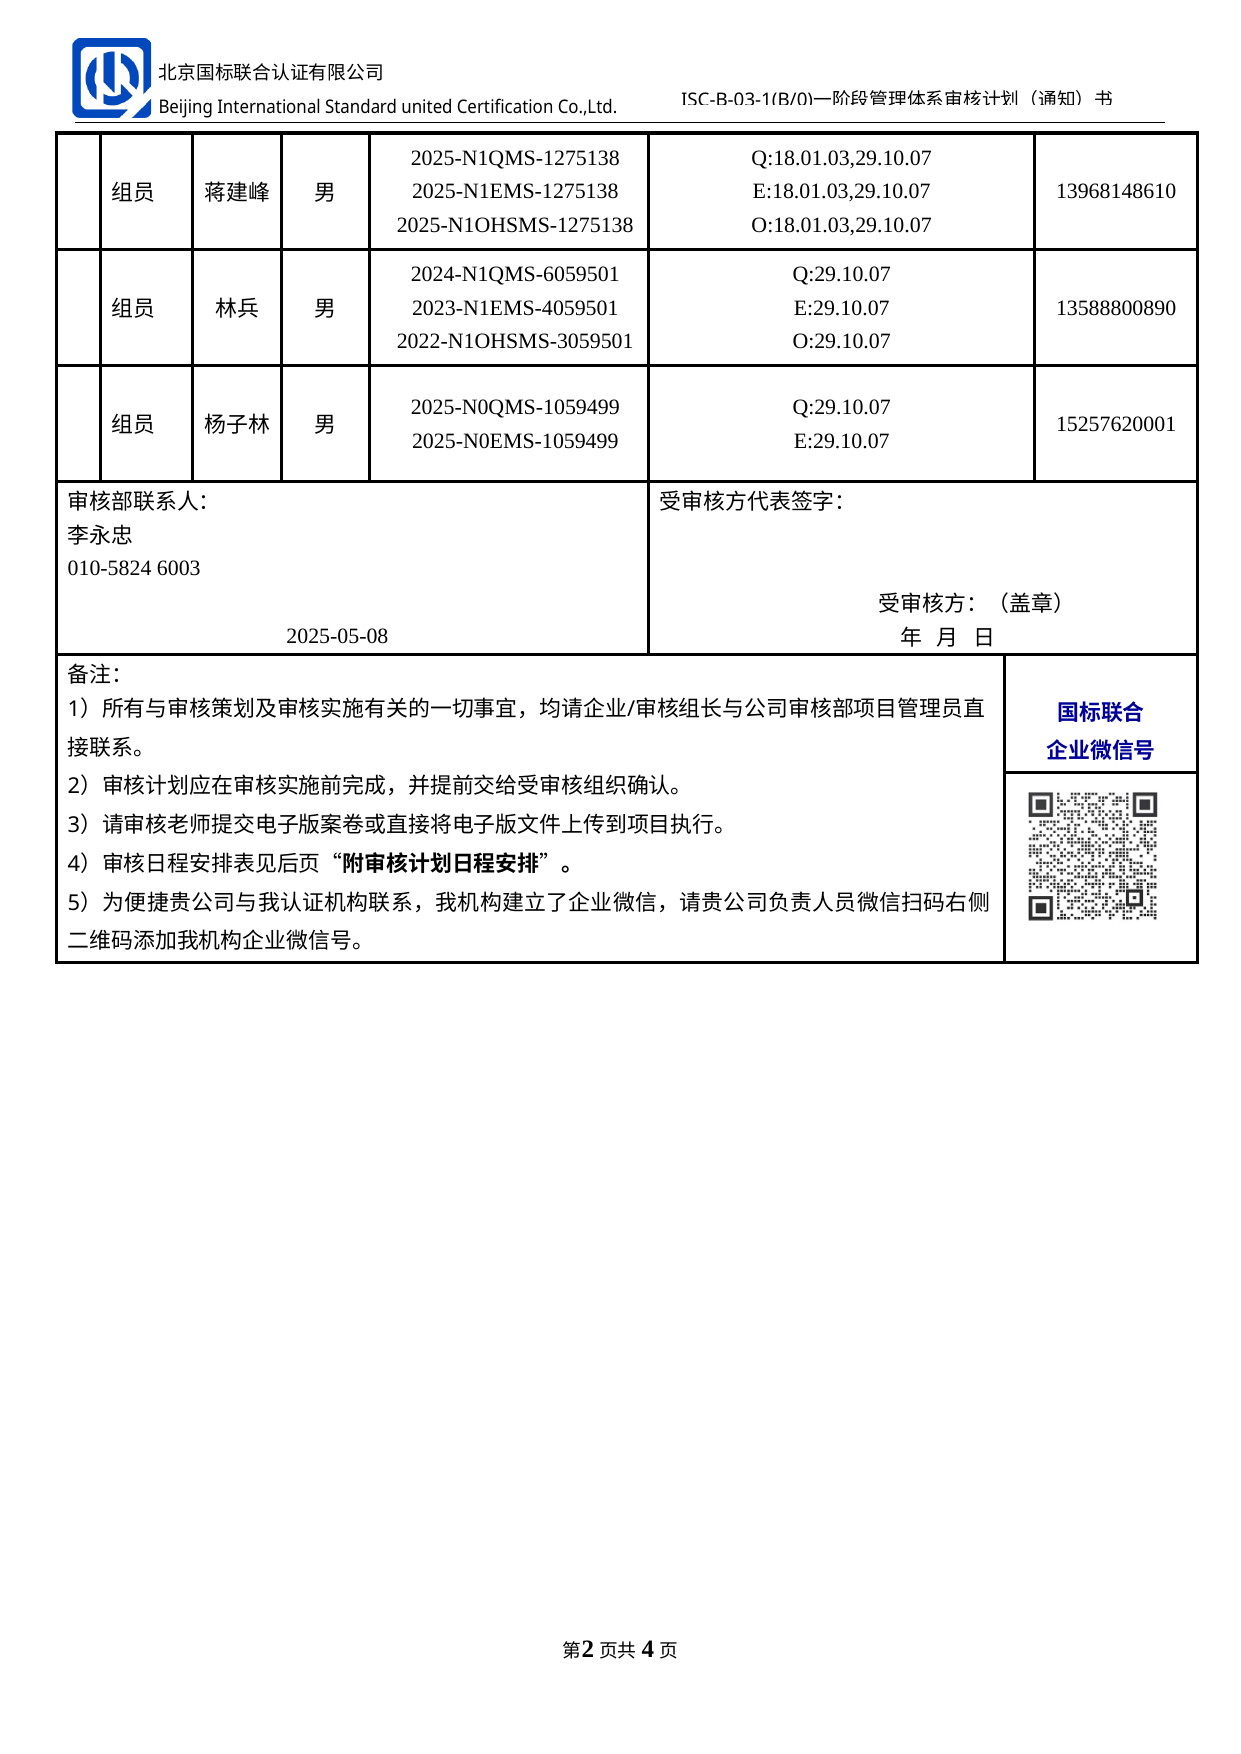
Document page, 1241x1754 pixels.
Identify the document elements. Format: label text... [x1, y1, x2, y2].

table_cell [58, 367, 99, 480]
table_cell 国标联合 企业微信号 [1006, 656, 1196, 771]
table_cell 蒋建峰 [194, 135, 280, 248]
table_cell 受审核方代表签字： 受审核方：（盖章） 年 月 日 [650, 483, 1196, 653]
table_cell 15257620001 [1036, 367, 1196, 480]
table_cell 组员 [102, 135, 191, 248]
table_cell 2025-N1QMS-1275138 2025-N1EMS-1275138 2025-N1OHSMS-1275138 [371, 135, 647, 248]
table_cell 13968148610 [1036, 135, 1196, 248]
table_cell [58, 135, 99, 248]
picture [72, 38, 152, 118]
table_cell 男 [283, 251, 368, 364]
table_cell 审核部联系人： 李永忠 010-5824 6003 2025-05-08 [58, 483, 647, 653]
picture [1020, 786, 1166, 930]
table_cell 林兵 [194, 251, 280, 364]
table_cell 男 [283, 135, 368, 248]
table_cell Q:18.01.03,29.10.07 E:18.01.03,29.10.07 O:18.01.03,29.10.07 [650, 135, 1033, 248]
table_cell 杨子林 [194, 367, 280, 480]
table_cell 2024-N1QMS-6059501 2023-N1EMS-4059501 2022-N1OHSMS-3059501 [371, 251, 647, 364]
table_cell 组员 [102, 251, 191, 364]
table_cell 男 [283, 367, 368, 480]
table_cell 备注： 1）所有与审核策划及审核实施有关的一切事宜，均请企业/审核组长与公司审核部项目管理员直接联系。 2）审核计划应在审核实施前完成，并提前交给受审核组织确认。 3）请审核老师提交电子版案卷或直接将电子版文件上传到项目执行。 4）审核日程安排表见后页“附审核计划日程安排”。 5）为便捷贵公司与我认证机构联系，我机构建立了企业微信，请贵公司负责人员微信扫码右侧二维码添加我机构企业微信号。 [58, 656, 1003, 961]
table_cell [58, 251, 99, 364]
table_cell [1006, 774, 1196, 961]
table_cell 2025-N0QMS-1059499 2025-N0EMS-1059499 [371, 367, 647, 480]
table_cell Q:29.10.07 E:29.10.07 [650, 367, 1033, 480]
table_cell 13588800890 [1036, 251, 1196, 364]
table_cell 组员 [102, 367, 191, 480]
table_cell Q:29.10.07 E:29.10.07 O:29.10.07 [650, 251, 1033, 364]
